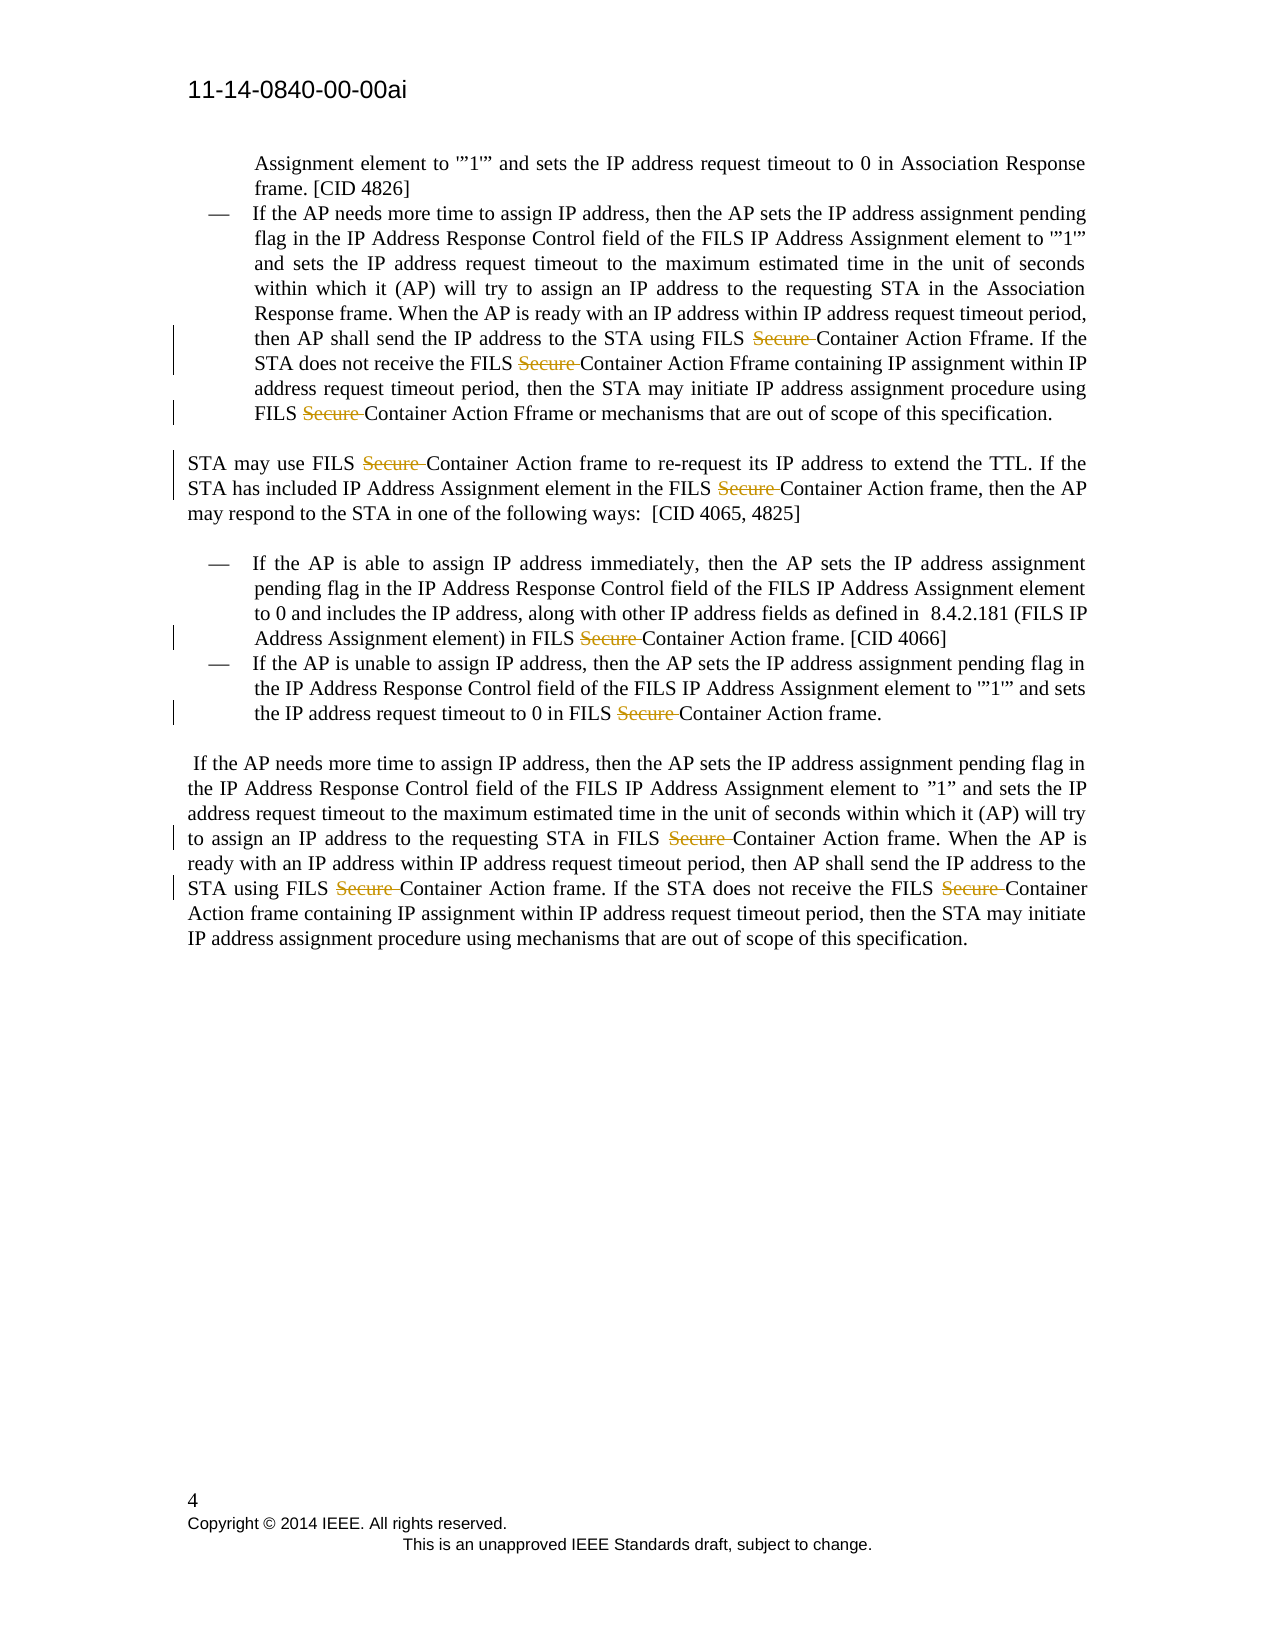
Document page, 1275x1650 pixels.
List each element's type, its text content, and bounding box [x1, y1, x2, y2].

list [208, 150, 1087, 200]
list If the AP is able to assign IP address immediately, then the AP sets the IP address assignment pending flag in the IP Address Response Control field of the FILS IP Address Assignment element to 0 and includes the IP address, along with other IP address fields as defined in 8.4.2.181 (FILS IP Address Assignment element) in FILS Container Action frame. [CID 4066] [208, 550, 1087, 650]
text STA may use FILS Container Action frame to re-request its IP address to extend the TTL. If the STA has included IP Address Assignment element in the FILS Container Action frame, then the AP may respond to the STA in one of the following ways: [13/1358r3, CID 2171] [14/0423r0][CID 4065, 4825] [187, 450, 1087, 525]
list If the AP is unable to assign IP address, then the AP sets the IP address assignment pending flag in the IP Address Response Control field of the FILS IP Address Assignment element to '”1'” and sets the IP address request timeout to 0 in FILS Container Action frame. [208, 650, 1087, 725]
list If the AP needs more time to assign IP address, then the AP sets the IP address assignment pending flag in the IP Address Response Control field of the FILS IP Address Assignment element to '”1'” and sets the IP address request timeout to the maximum estimated time in the unit of seconds within which it (AP) will try to assign an IP address to the requesting STA in the Association Response frame. When the AP is ready with an IP address within IP address request timeout period, then AP shall send the IP address to the STA using FILS Container Action Fframe. If the STA does not receive the FILS Container Action Fframe containing IP assignment within IP address request timeout period, then the STA may initiate IP address assignment procedure using FILS Container Action Fframe or mechanisms that are out of scope of this specification. [208, 200, 1087, 425]
text If the AP needs more time to assign IP address, then the AP sets the IP address assignment pending flag in the IP Address Response Control field of the FILS IP Address Assignment element to '”1'” and sets the IP address request timeout to the maximum estimated time in the unit of seconds within which it (AP) will try to assign an IP address to the requesting STA in FILS Container Action frame. When the AP is ready with an IP address within IP address request timeout period, then AP shall send the IP address to the STA using FILS Container Action Fframe. If the STA does not receive the FILS Container Action Fframe containing IP assignment within IP address request timeout period, then the STA may initiate IP address assignment procedure using mechanisms that are out of scope of this specification. [187, 750, 1087, 950]
